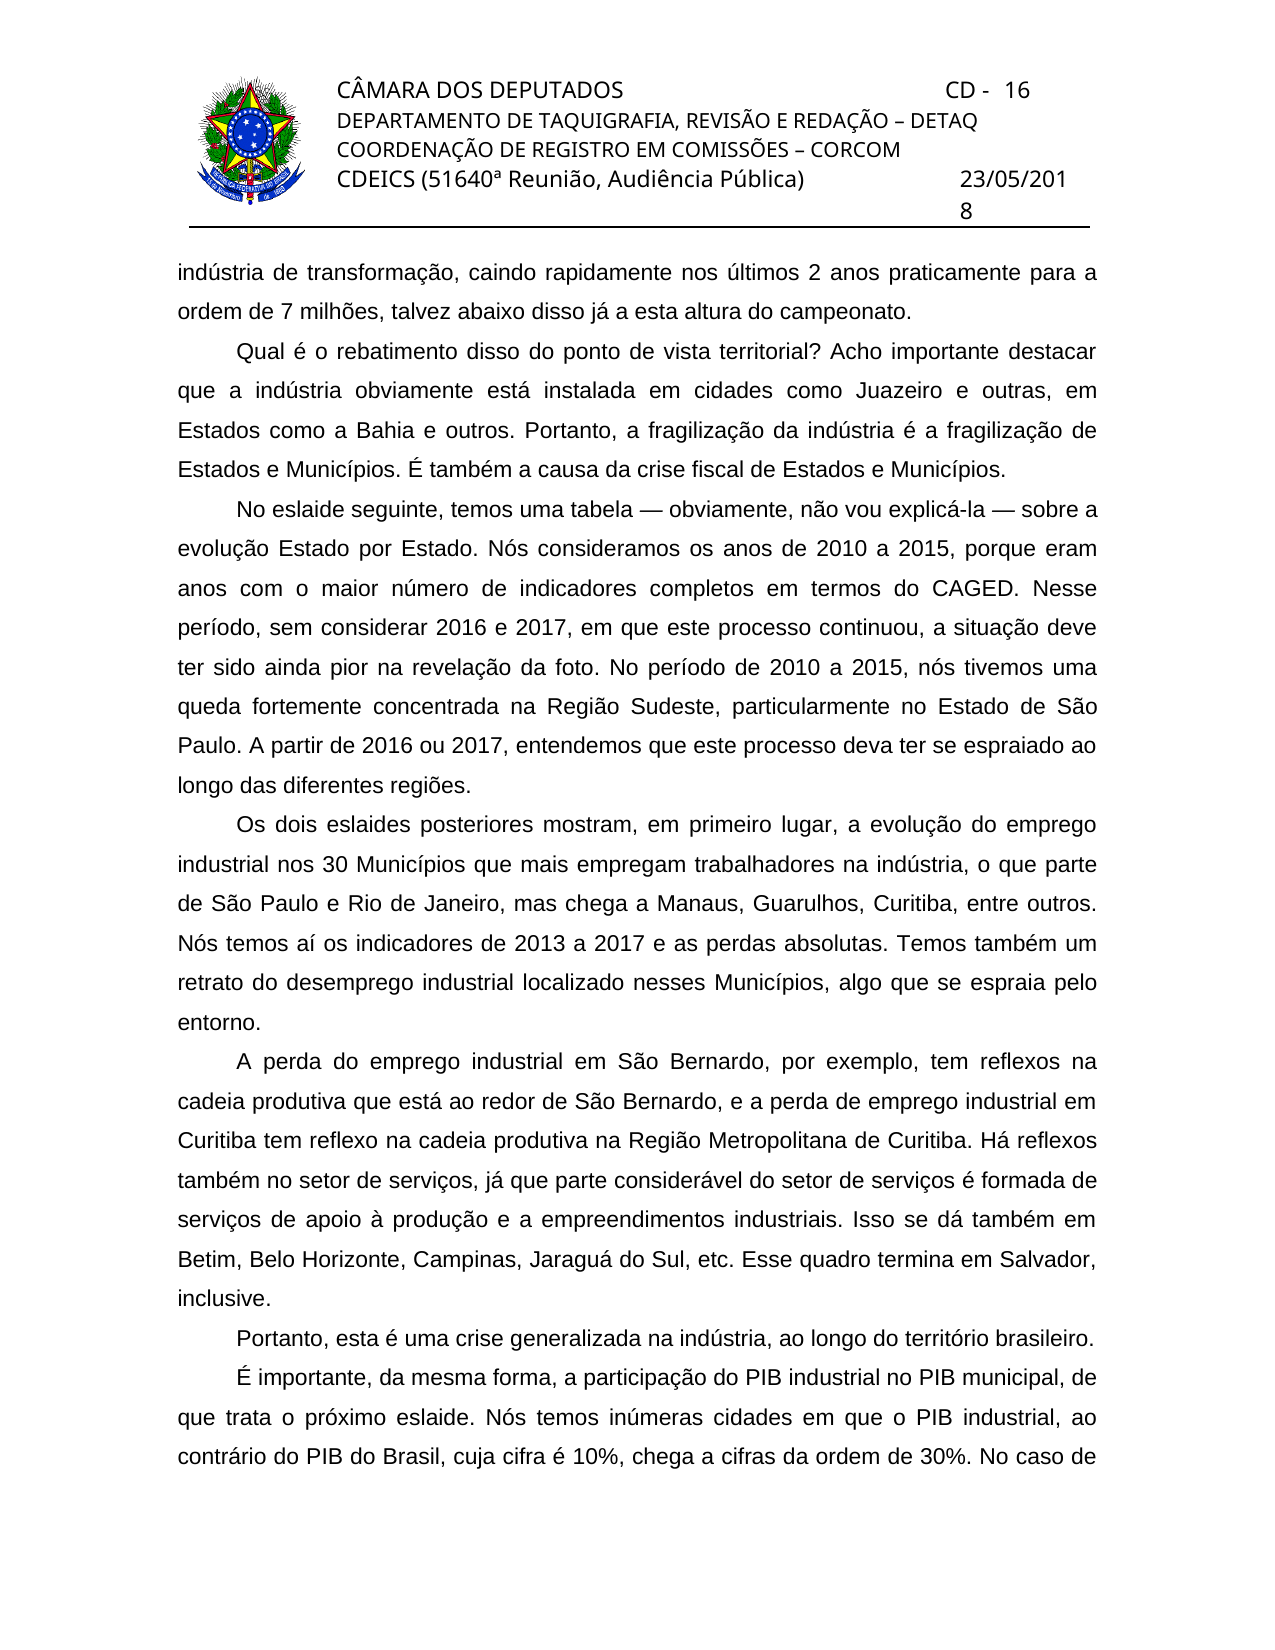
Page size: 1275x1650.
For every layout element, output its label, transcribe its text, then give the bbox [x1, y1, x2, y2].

text A perda do emprego industrial em São Bernardo, por exemplo, tem reflexos na cadeia produtiva que está ao redor de São Bernardo, e a perda de emprego industrial em Curitiba tem reflexo na cadeia produtiva na Região Metropolitana de Curitiba. Há reflexos também no setor de serviços, já que parte considerável do setor de serviços é formada de serviços de apoio à produção e a empreendimentos industriais. Isso se dá também em Betim, Belo Horizonte, Campinas, Jaraguá do Sul, etc. Esse quadro termina em Salvador, inclusive. [177, 1048, 1098, 1312]
text No eslaide seguinte, temos uma tabela — obviamente, não vou explicá-la — sobre a evolução Estado por Estado. Nós consideramos os anos de 2010 a 2015, porque eram anos com o maior número de indicadores completos em termos do CAGED. Nesse período, sem considerar 2016 e 2017, em que este processo continuou, a situação deve ter sido ainda pior na revelação da foto. No período de 2010 a 2015, nós tivemos uma queda fortemente concentrada na Região Sudeste, particularmente no Estado de São Paulo. A partir de 2016 ou 2017, entendemos que este processo deva ter se espraiado ao longo das diferentes regiões. [177, 496, 1098, 798]
text Qual é o rebatimento disso do ponto de vista territorial? Acho importante destacar que a indústria obviamente está instalada em cidades como Juazeiro e outras, em Estados como a Bahia e outros. Portanto, a fragilização da indústria é a fragilização de Estados e Municípios. É também a causa da crise fiscal de Estados e Municípios. [177, 338, 1098, 482]
picture [191, 73, 308, 207]
text Os dois eslaides posteriores mostram, em primeiro lugar, a evolução do emprego industrial nos 30 Municípios que mais empregam trabalhadores na indústria, o que parte de São Paulo e Rio de Janeiro, mas chega a Manaus, Guarulhos, Curitiba, entre outros. Nós temos aí os indicadores de 2013 a 2017 e as perdas absolutas. Temos também um retrato do desemprego industrial localizado nesses Municípios, algo que se espraia pelo entorno. [177, 811, 1098, 1035]
text Portanto, esta é uma crise generalizada na indústria, ao longo do território brasileiro. [177, 1325, 1098, 1351]
